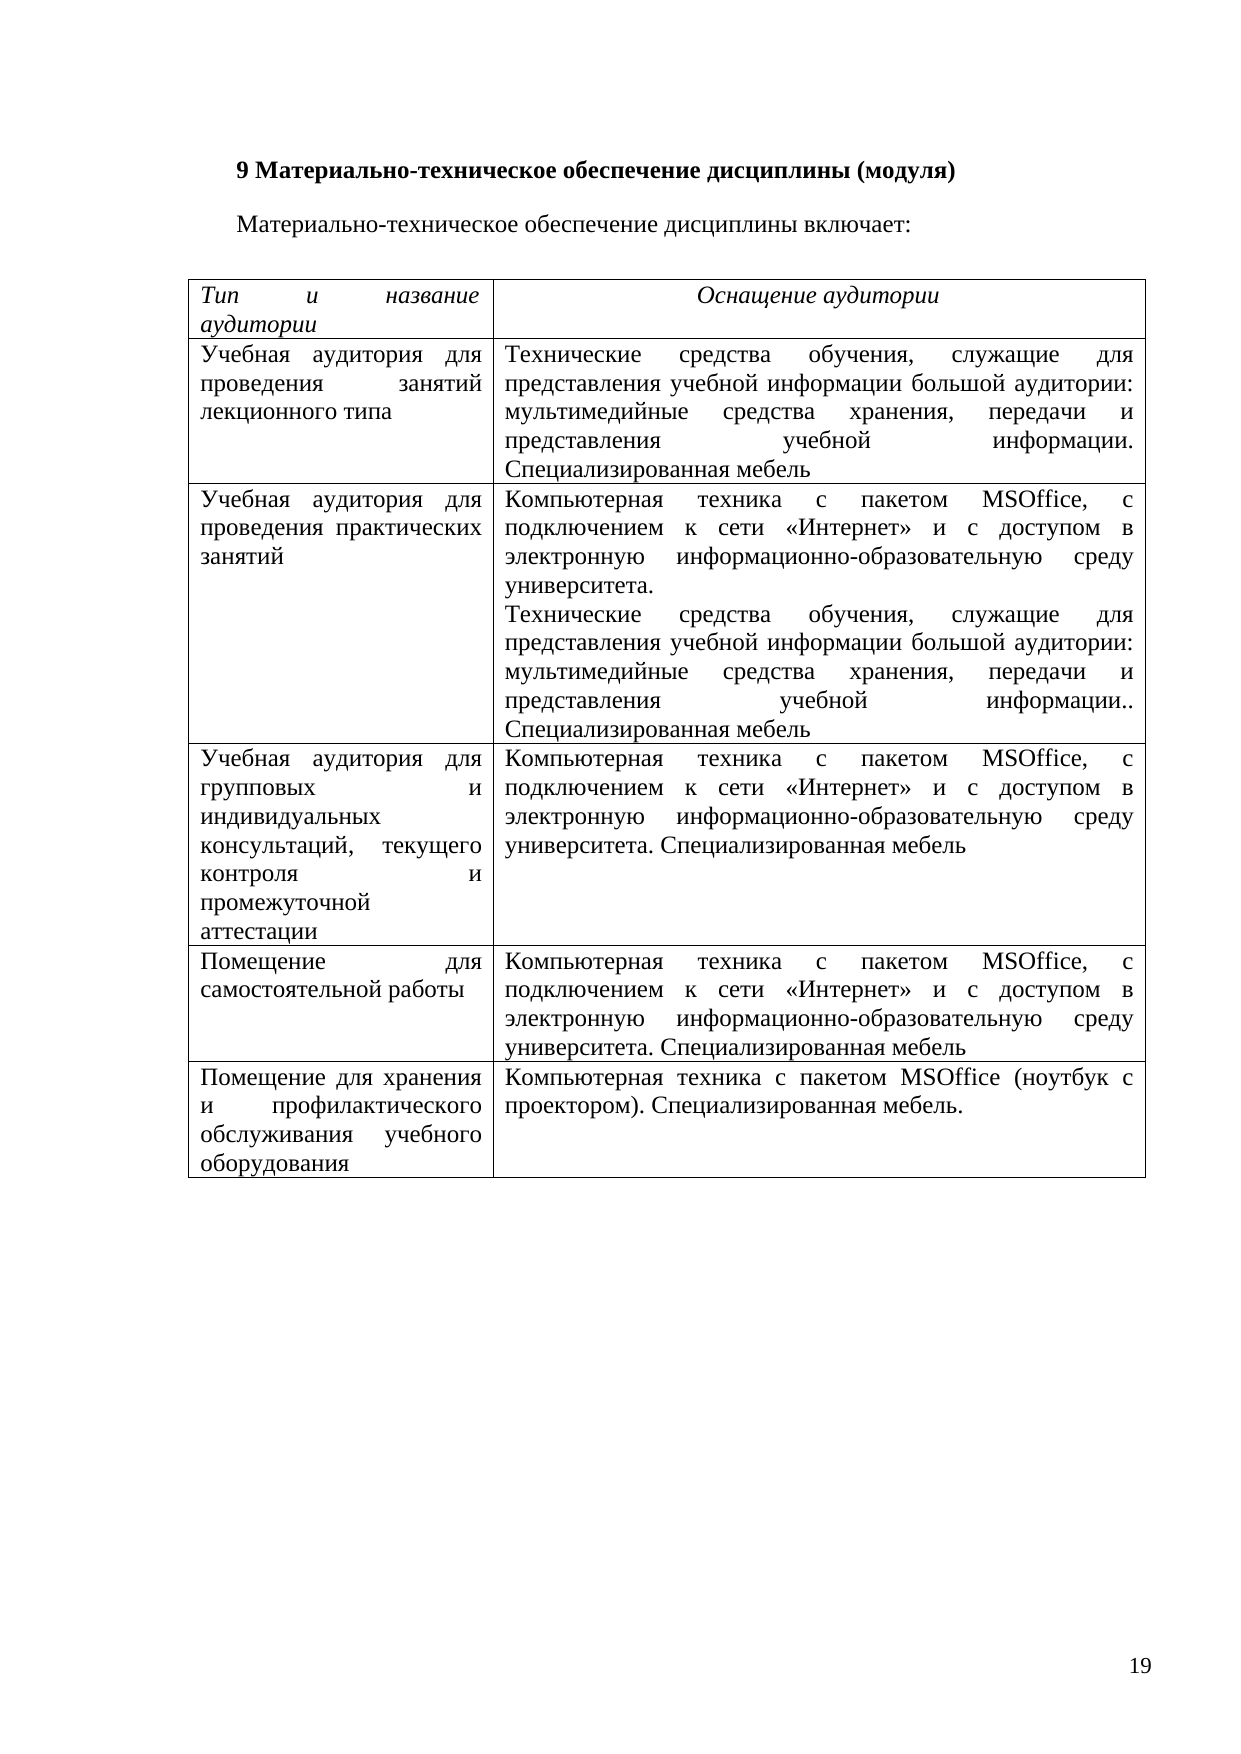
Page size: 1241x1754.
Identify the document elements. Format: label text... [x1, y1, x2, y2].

table_cell Учебная аудитория для проведения практических занятий [189, 484, 493, 742]
text Материально-техническое обеспечение дисциплины включает: [177, 209, 1152, 238]
table_header Тип и название аудитории [189, 280, 493, 338]
table_cell Помещение для самостоятельной работы [189, 946, 493, 1061]
table_cell Компьютерная техника с пакетом MSOffice, с подключением к сети «Интернет» и с доступом в электронную информационно-образовательную среду университета. Специализированная мебель [494, 744, 1145, 945]
table_cell Компьютерная техника с пакетом MSOffice (ноутбук с проектором). Специализированная мебель. [494, 1062, 1145, 1177]
subtitle 9 Материально-техническое обеспечение дисциплины (модуля) [236, 156, 1152, 184]
table_cell Компьютерная техника с пакетом MSOffice, с подключением к сети «Интернет» и с доступом в электронную информационно-образовательную среду университета. Специализированная мебель [494, 946, 1145, 1061]
table_cell Учебная аудитория для проведения занятий лекционного типа [189, 339, 493, 483]
table_cell Компьютерная техника с пакетом MSOffice, с подключением к сети «Интернет» и с доступом в электронную информационно-образовательную среду университета. Технические средства обучения, служащие для представления учебной информации большой аудитории: мультимедийные средства хранения, передачи и представления учебной информации.. Специализированная мебель [494, 484, 1145, 742]
table_header Оснащение аудитории [494, 280, 1145, 338]
table_cell Технические средства обучения, служащие для представления учебной информации большой аудитории: мультимедийные средства хранения, передачи и представления учебной информации. Специализированная мебель [494, 339, 1145, 483]
table_cell Учебная аудитория для групповых и индивидуальных консультаций, текущего контроля и промежуточной аттестации [189, 744, 493, 945]
table_cell Помещение для хранения и профилактического обслуживания учебного оборудования [189, 1062, 493, 1177]
